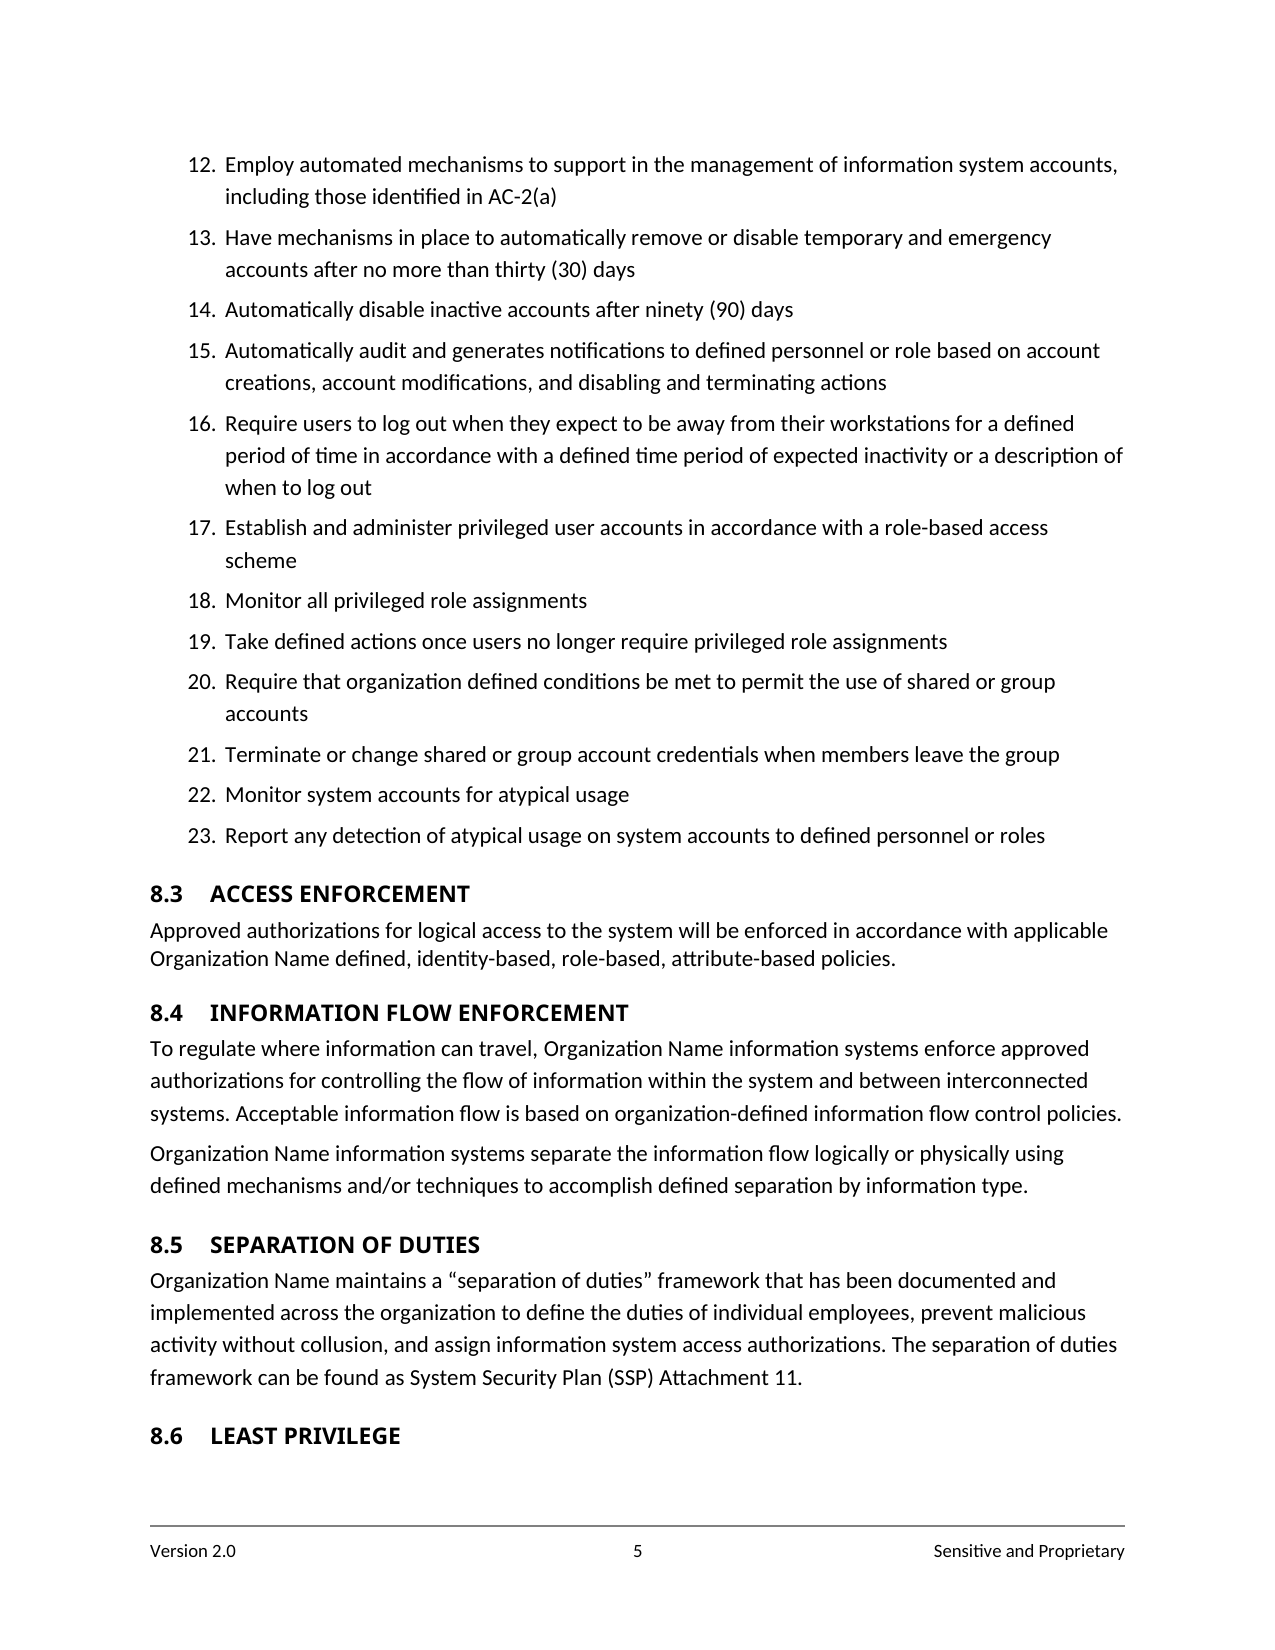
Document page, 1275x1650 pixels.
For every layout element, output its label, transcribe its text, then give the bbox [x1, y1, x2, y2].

list Terminate or change shared or group account credentials when members leave the group [187, 740, 1125, 768]
text Organization Name information systems separate the information flow logically or physically using defined mechanisms and/or techniques to accomplish defined separation by information type. [150, 1139, 1125, 1199]
subtitle Least Privilege [150, 1420, 1125, 1451]
list Require that organization defined conditions be met to permit the use of shared or group accounts [187, 667, 1125, 727]
list Employ automated mechanisms to support in the management of information system accounts, including those identified in AC-2(a) [187, 150, 1125, 210]
list Automatically audit and generates notifications to defined personnel or role based on account creations, account modifications, and disabling and terminating actions [187, 336, 1125, 396]
list Automatically disable inactive accounts after ninety (90) days [187, 295, 1125, 323]
list Have mechanisms in place to automatically remove or disable temporary and emergency accounts after no more than thirty (30) days [187, 223, 1125, 283]
list Take defined actions once users no longer require privileged role assignments [187, 627, 1125, 655]
text Organization Name maintains a “separation of duties” framework that has been documented and implemented across the organization to define the duties of individual employees, prevent malicious activity without collusion, and assign information system access authorizations. The separation of duties framework can be found as System Security Plan (SSP) Attachment 11. [150, 1266, 1125, 1391]
list Monitor all privileged role assignments [187, 586, 1125, 614]
list Report any detection of atypical usage on system accounts to defined personnel or roles [187, 821, 1125, 849]
subtitle Separation of Duties [150, 1228, 1125, 1260]
list Monitor system accounts for atypical usage [187, 781, 1125, 808]
text Approved authorizations for logical access to the system will be enforced in accordance with applicable Organization Name defined, identity-based, role-based, attribute-based policies. [150, 916, 1125, 972]
subtitle Information Flow Enforcement [150, 997, 1125, 1028]
list Establish and administer privileged user accounts in accordance with a role-based access scheme [187, 513, 1125, 574]
subtitle Access Enforcement [150, 878, 1125, 909]
list Require users to log out when they expect to be away from their workstations for a defined period of time in accordance with a defined time period of expected inactivity or a description of when to log out [187, 409, 1125, 501]
text To regulate where information can travel, Organization Name information systems enforce approved authorizations for controlling the flow of information within the system and between interconnected systems. Acceptable information flow is based on organization-defined information flow control policies. [150, 1034, 1125, 1127]
